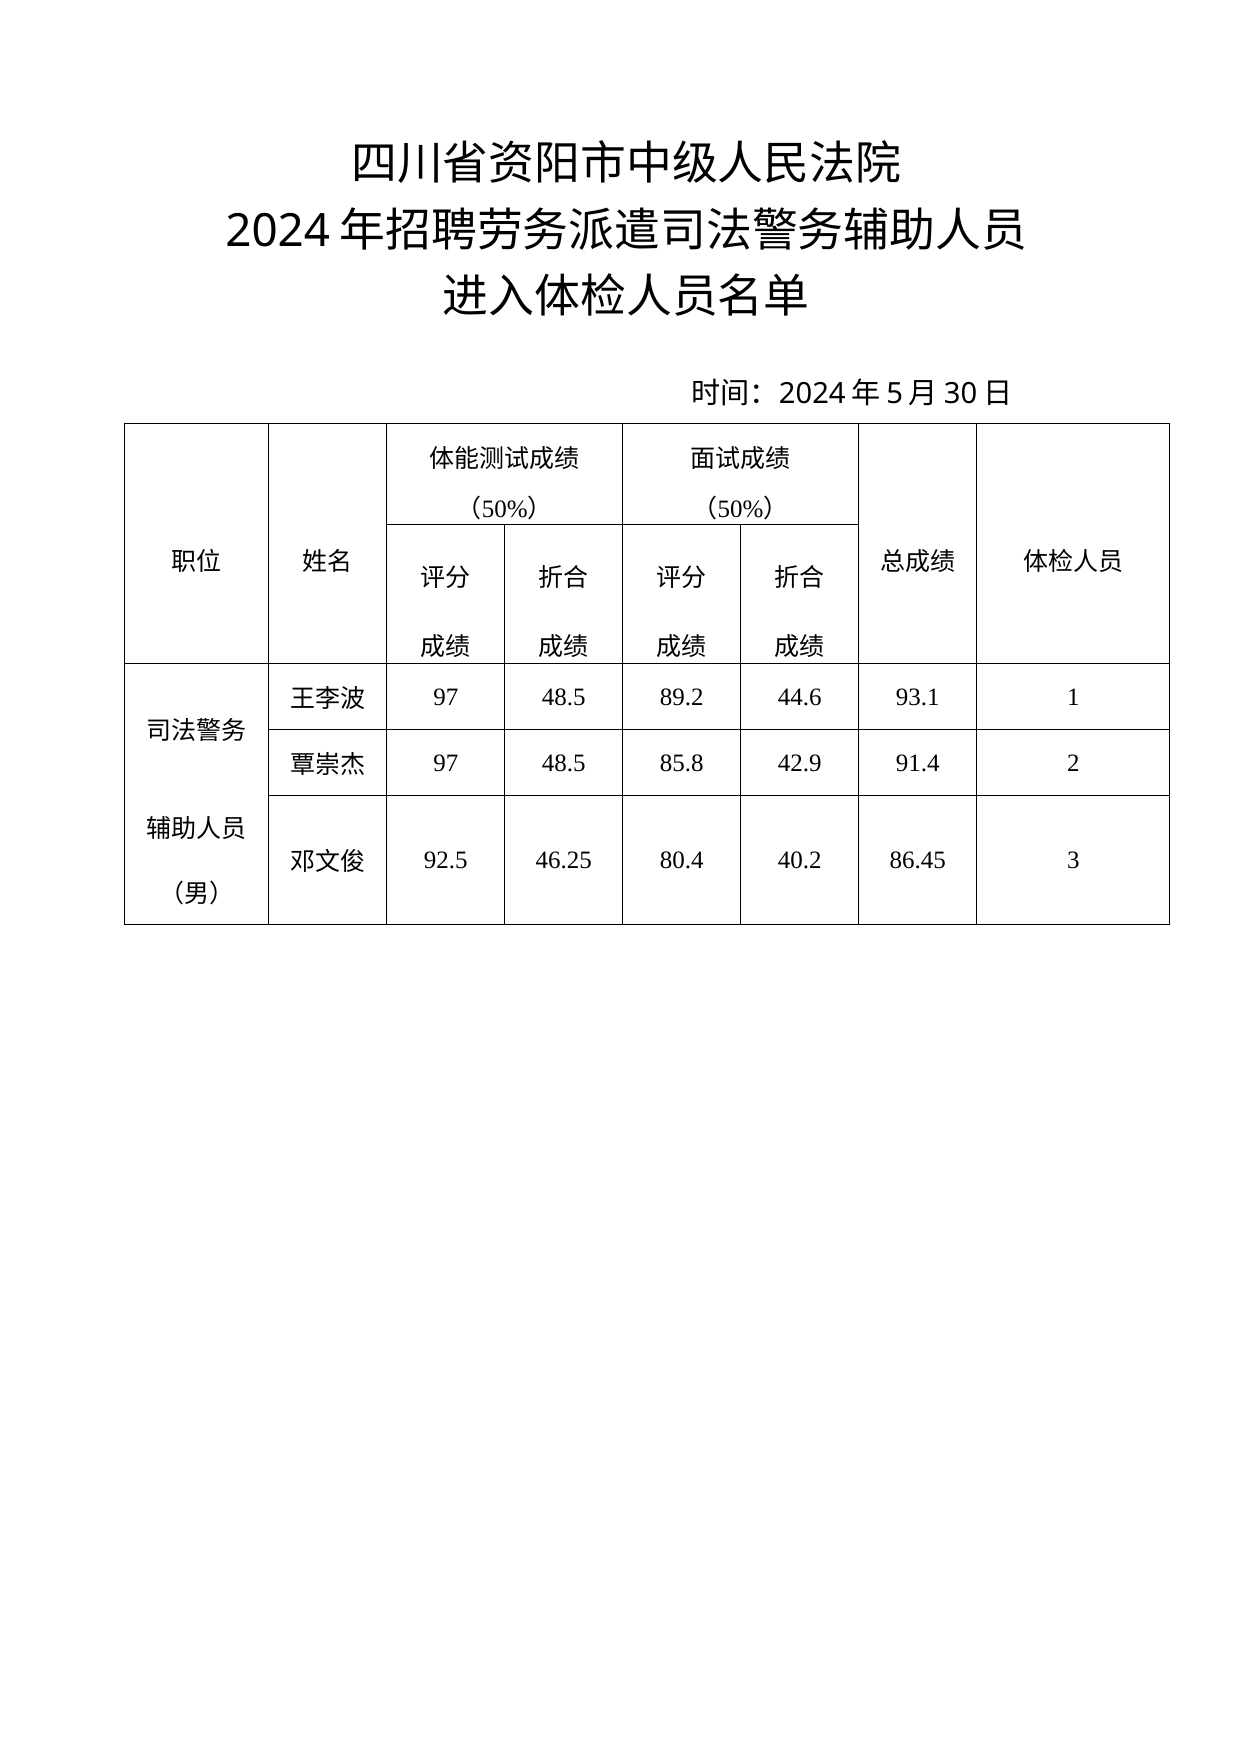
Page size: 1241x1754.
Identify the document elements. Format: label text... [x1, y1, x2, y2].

table_header 总成绩 [859, 424, 976, 663]
table_cell 覃崇杰 [269, 730, 386, 795]
table_cell 91.4 [859, 730, 976, 795]
table_cell 48.5 [505, 664, 622, 729]
table_cell 97 [387, 730, 504, 795]
table_cell 评分 成绩 [623, 525, 740, 663]
table_cell 85.8 [623, 730, 740, 795]
table_header 面试成绩 （50%） [623, 424, 858, 524]
table_cell 司法警务 辅助人员 （男） [125, 664, 268, 924]
table_cell 92.5 [387, 796, 504, 924]
table_header 体检人员 [977, 424, 1169, 663]
table_cell 2 [977, 730, 1169, 795]
table_cell 折合 成绩 [505, 525, 622, 663]
table_cell 97 [387, 664, 504, 729]
text 四川省资阳市中级人民法院 [136, 127, 1116, 193]
table_cell 93.1 [859, 664, 976, 729]
table_cell 80.4 [623, 796, 740, 924]
table_cell 评分 成绩 [387, 525, 504, 663]
table_header 体能测试成绩（50%） [387, 424, 622, 524]
table_cell 86.45 [859, 796, 976, 924]
table_cell 42.9 [741, 730, 858, 795]
text 进入体检人员名单 [136, 259, 1116, 326]
table_header 姓名 [269, 424, 386, 663]
table_cell 89.2 [623, 664, 740, 729]
text 时间：2024年5月30日 [136, 358, 1116, 423]
table_cell 46.25 [505, 796, 622, 924]
table_cell 48.5 [505, 730, 622, 795]
table_cell 折合 成绩 [741, 525, 858, 663]
text 2024年招聘劳务派遣司法警务辅助人员 [136, 193, 1116, 259]
table_cell 3 [977, 796, 1169, 924]
table_cell 王李波 [269, 664, 386, 729]
table_cell 40.2 [741, 796, 858, 924]
table_cell 1 [977, 664, 1169, 729]
table_cell 邓文俊 [269, 796, 386, 924]
table_header 职位 [125, 424, 268, 663]
table_cell 44.6 [741, 664, 858, 729]
